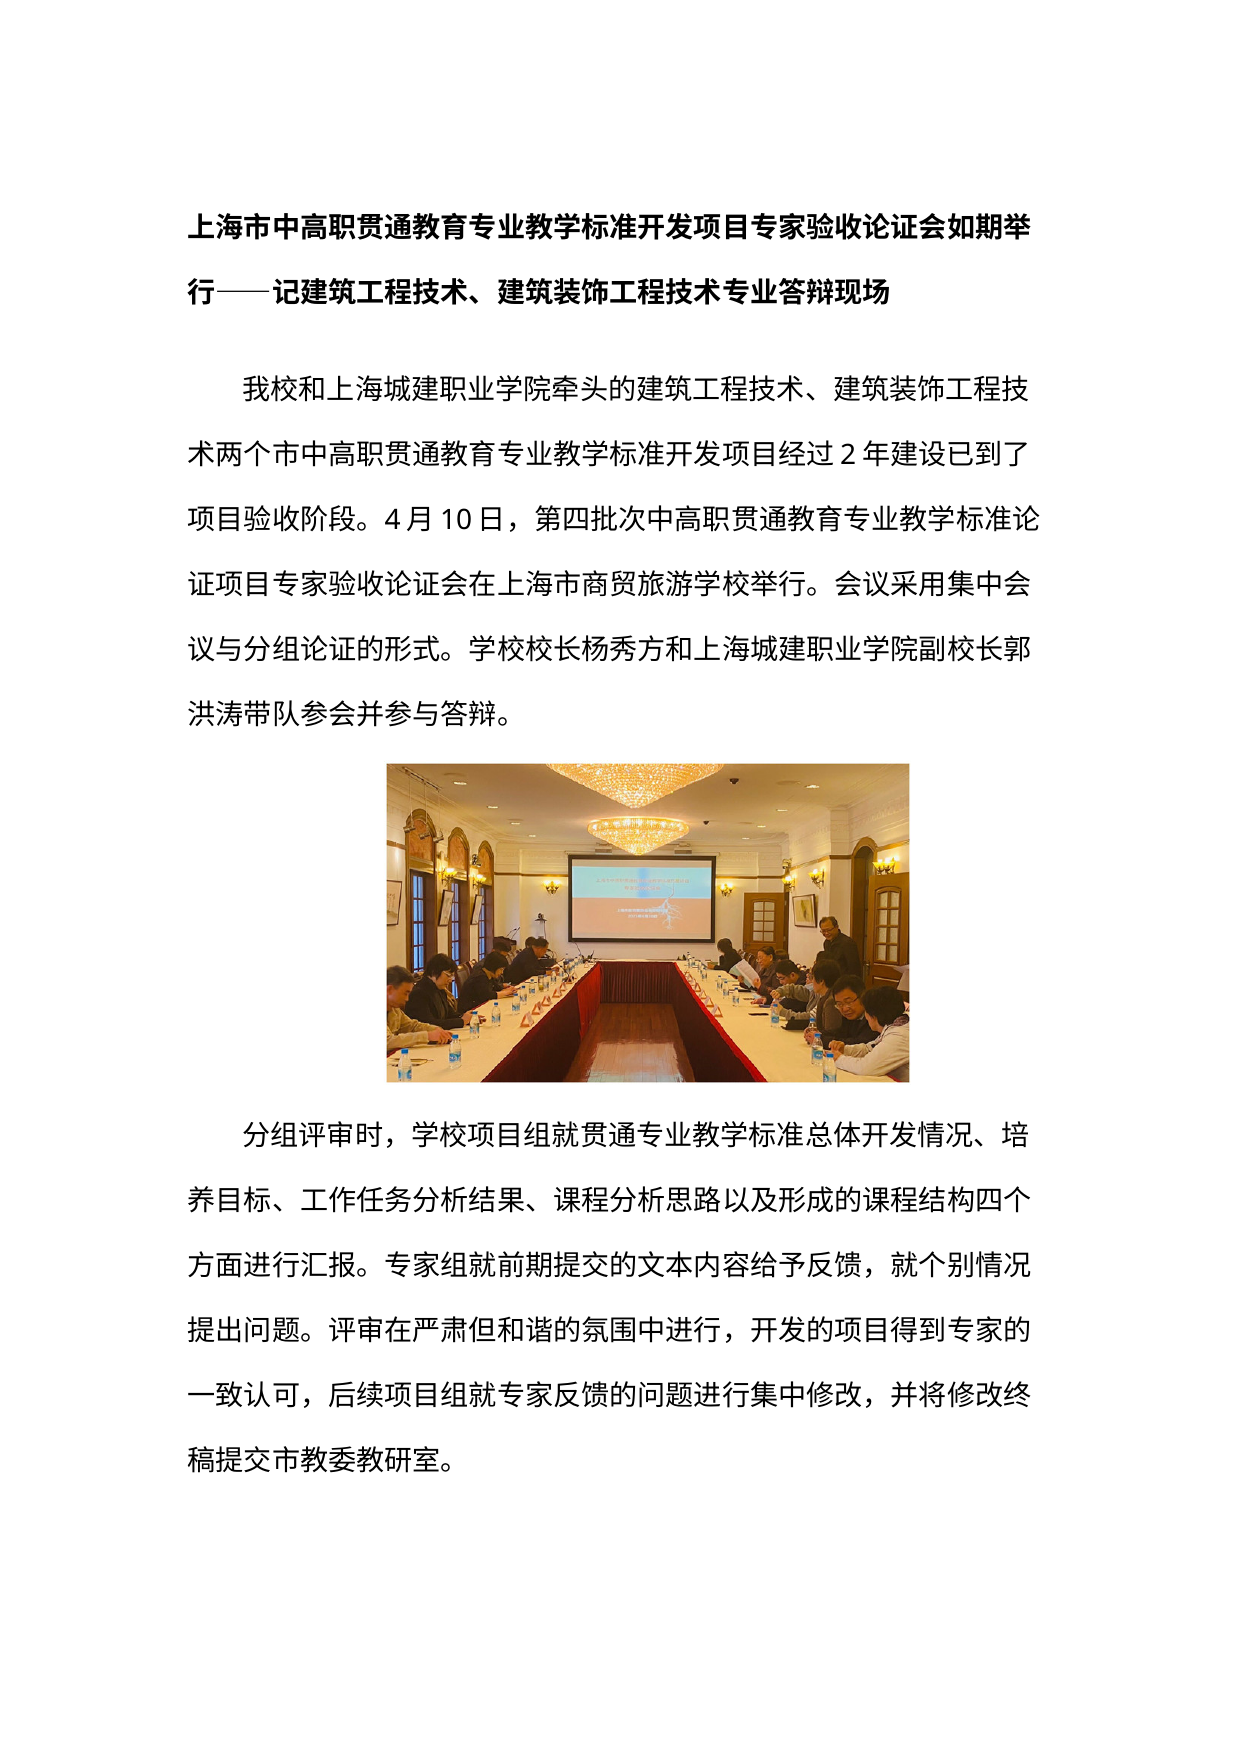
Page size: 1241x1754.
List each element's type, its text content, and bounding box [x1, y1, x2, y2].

picture [383, 760, 912, 1085]
text 上海市中高职贯通教育专业教学标准开发项目专家验收论证会如期举行——记建筑工程技术、建筑装饰工程技术专业答辩现场 [187, 193, 1053, 323]
text 分组评审时，学校项目组就贯通专业教学标准总体开发情况、培养目标、工作任务分析结果、课程分析思路以及形成的课程结构四个方面进行汇报。专家组就前期提交的文本内容给予反馈，就个别情况提出问题。评审在严肃但和谐的氛围中进行，开发的项目得到专家的一致认可，后续项目组就专家反馈的问题进行集中修改，并将修改终稿提交市教委教研室。 [187, 1101, 1053, 1491]
text 我校和上海城建职业学院牵头的建筑工程技术、建筑装饰工程技术两个市中高职贯通教育专业教学标准开发项目经过2年建设已到了项目验收阶段。4月10日，第四批次中高职贯通教育专业教学标准论证项目专家验收论证会在上海市商贸旅游学校举行。会议采用集中会议与分组论证的形式。学校校长杨秀方和上海城建职业学院副校长郭洪涛带队参会并参与答辩。 [187, 354, 1053, 744]
